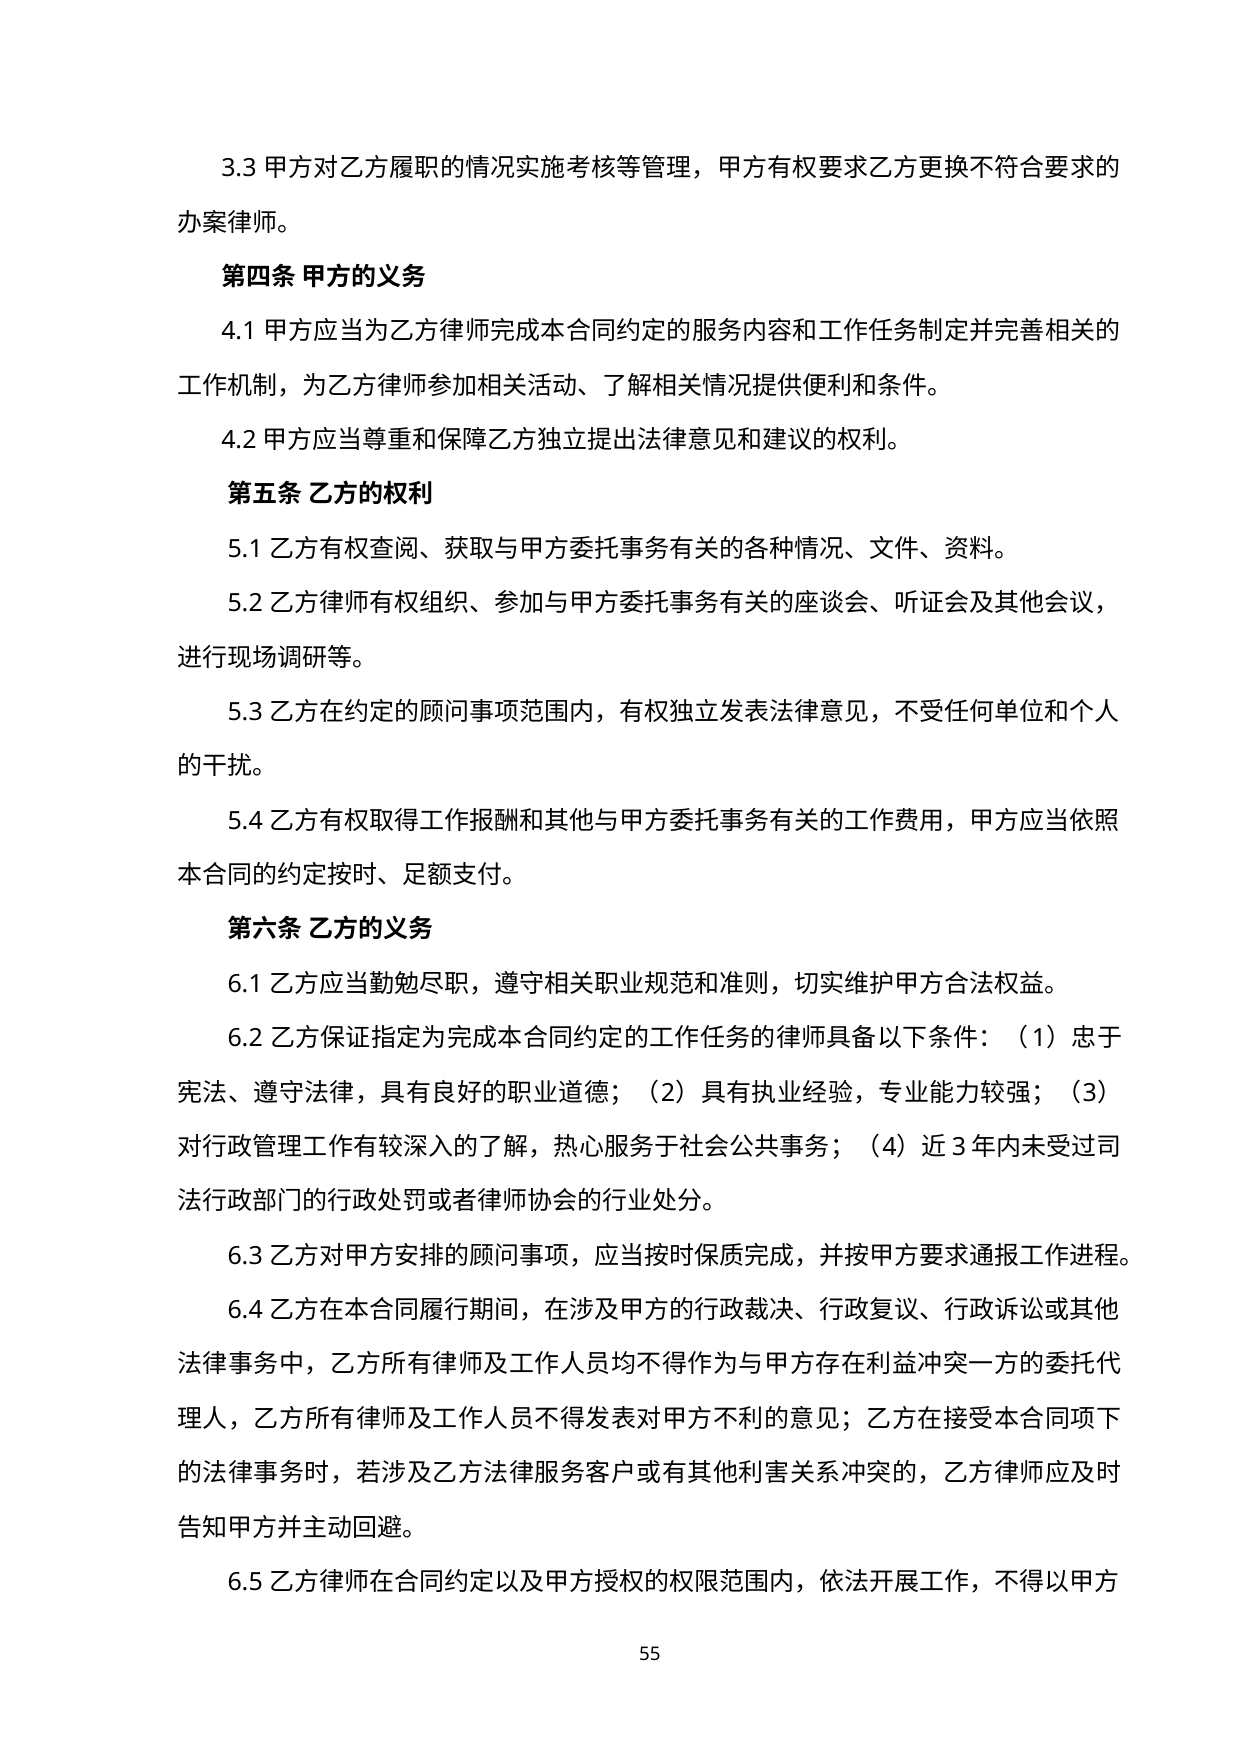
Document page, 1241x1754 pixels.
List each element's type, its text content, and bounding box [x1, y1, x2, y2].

text 第六条 乙方的义务 [177, 909, 1122, 945]
text 5.2 乙方律师有权组织、参加与甲方委托事务有关的座谈会、听证会及其他会议，进行现场调研等。 [177, 583, 1122, 673]
text 6.2 乙方保证指定为完成本合同约定的工作任务的律师具备以下条件：（1）忠于宪法、遵守法律，具有良好的职业道德；（2）具有执业经验，专业能力较强；（3）对行政管理工作有较深入的了解，热心服务于社会公共事务；（4）近3年内未受过司法行政部门的行政处罚或者律师协会的行业处分。 [177, 1018, 1122, 1217]
text 6.3 乙方对甲方安排的顾问事项，应当按时保质完成，并按甲方要求通报工作进程。 [177, 1235, 1122, 1271]
text 5.3 乙方在约定的顾问事项范围内，有权独立发表法律意见，不受任何单位和个人的干扰。 [177, 691, 1122, 782]
text 5.1 乙方有权查阅、获取与甲方委托事务有关的各种情况、文件、资料。 [177, 528, 1122, 564]
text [177, 1561, 1122, 1598]
text 6.1 乙方应当勤勉尽职，遵守相关职业规范和准则，切实维护甲方合法权益。 [177, 963, 1122, 999]
text 6.4 乙方在本合同履行期间，在涉及甲方的行政裁决、行政复议、行政诉讼或其他法律事务中，乙方所有律师及工作人员均不得作为与甲方存在利益冲突一方的委托代理人，乙方所有律师及工作人员不得发表对甲方不利的意见；乙方在接受本合同项下的法律事务时，若涉及乙方法律服务客户或有其他利害关系冲突的，乙方律师应及时告知甲方并主动回避。 [177, 1289, 1122, 1543]
text 3.3 甲方对乙方履职的情况实施考核等管理，甲方有权要求乙方更换不符合要求的办案律师。 [177, 148, 1122, 238]
text 第五条 乙方的权利 [177, 474, 1122, 510]
text 5.4 乙方有权取得工作报酬和其他与甲方委托事务有关的工作费用，甲方应当依照本合同的约定按时、足额支付。 [177, 800, 1122, 891]
text 4.2 甲方应当尊重和保障乙方独立提出法律意见和建议的权利。 [177, 419, 1122, 456]
text 第四条 甲方的义务 [177, 256, 1122, 293]
text 4.1 甲方应当为乙方律师完成本合同约定的服务内容和工作任务制定并完善相关的工作机制，为乙方律师参加相关活动、了解相关情况提供便利和条件。 [177, 311, 1122, 401]
